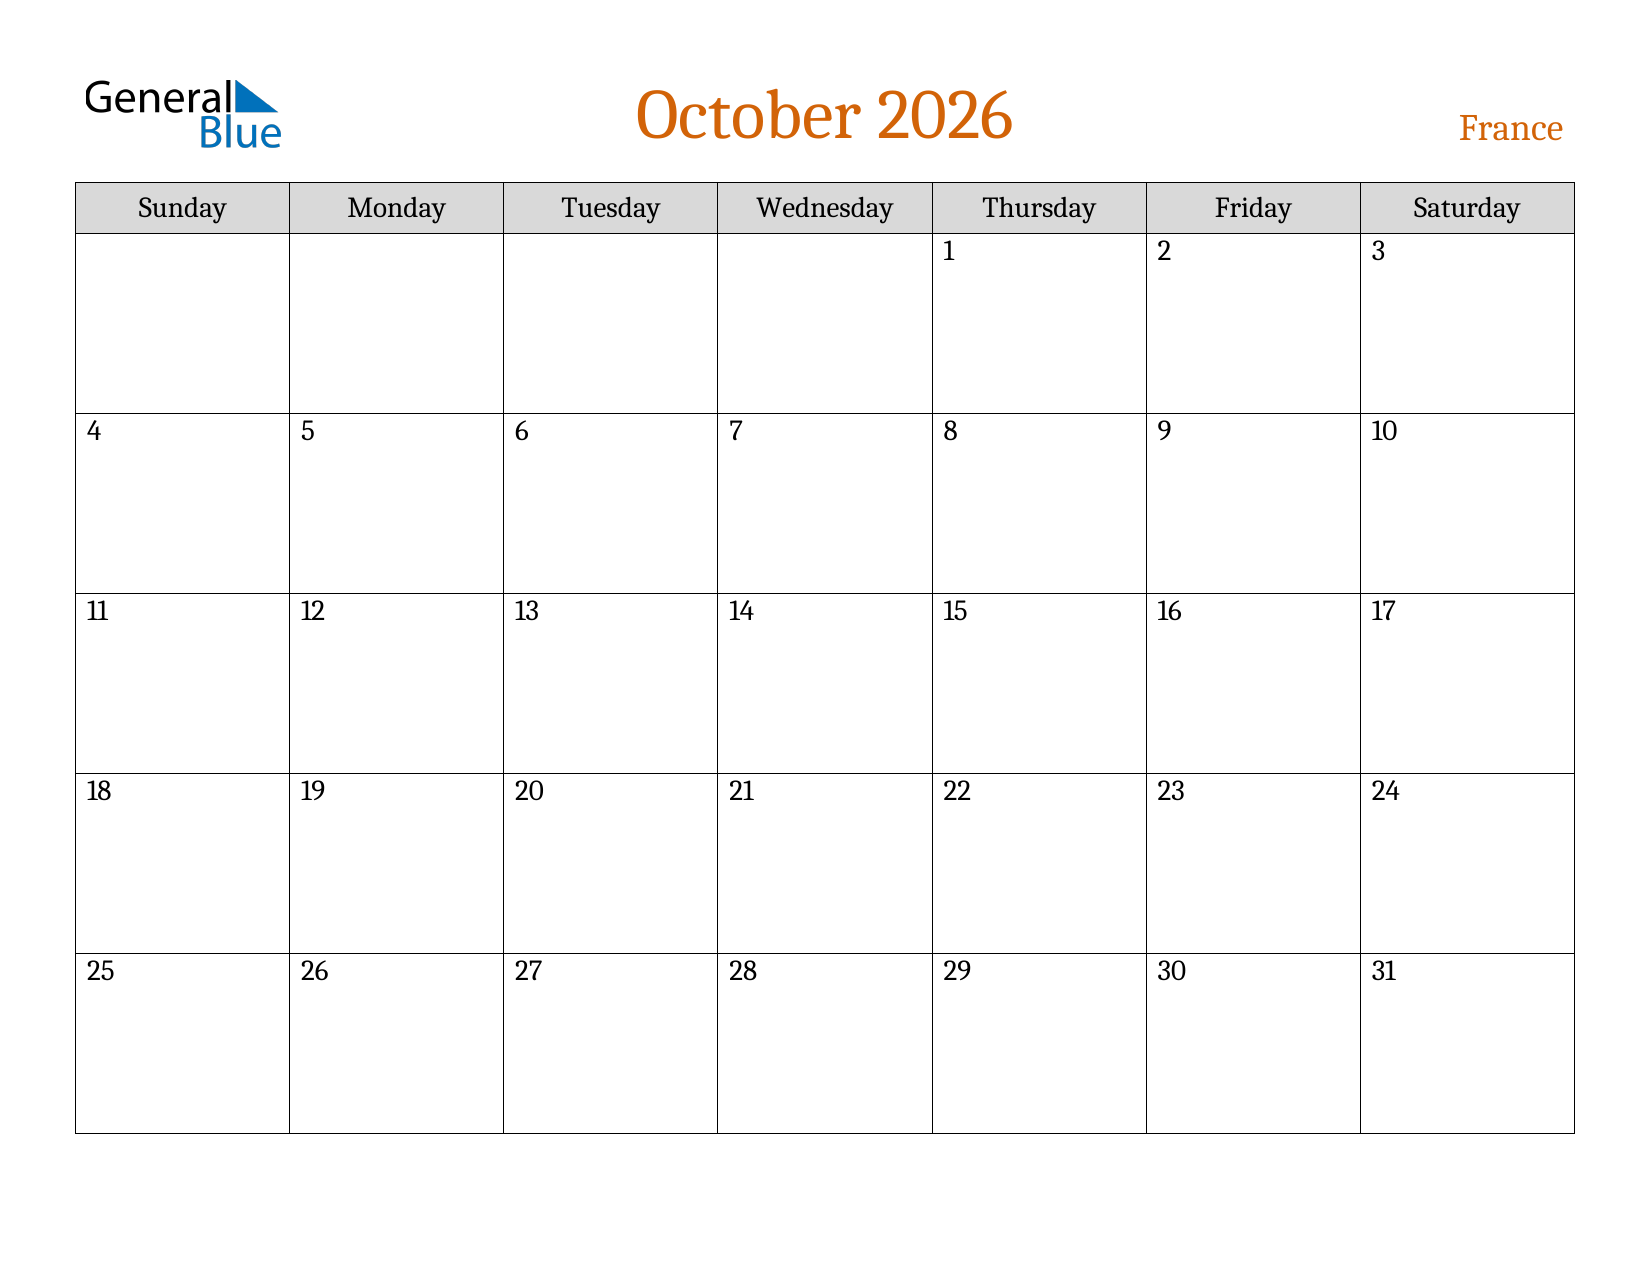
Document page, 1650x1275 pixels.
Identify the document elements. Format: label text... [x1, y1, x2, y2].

table_cell [76, 630, 289, 773]
table_cell [718, 234, 932, 270]
table_cell [76, 234, 289, 270]
table_cell Wednesday [718, 183, 932, 233]
table_cell [76, 450, 289, 593]
table_cell [933, 630, 1146, 773]
table_cell [504, 450, 717, 593]
table_cell Friday [1147, 183, 1360, 233]
table_cell 3 [1361, 234, 1574, 270]
table_cell 18 [76, 774, 289, 810]
table_cell [1147, 990, 1360, 1133]
table_cell [76, 990, 289, 1133]
table_cell 14 [718, 594, 932, 630]
table_cell [1147, 270, 1360, 413]
table_cell [718, 630, 932, 773]
table_cell [1361, 450, 1574, 593]
picture [86, 80, 281, 148]
table_cell [1147, 810, 1360, 953]
table_cell 22 [933, 774, 1146, 810]
table_cell 12 [290, 594, 503, 630]
table_cell [718, 810, 932, 953]
table_cell 26 [290, 954, 503, 990]
table_cell 23 [1147, 774, 1360, 810]
table_cell [76, 270, 289, 413]
table_cell [504, 630, 717, 773]
table_cell 15 [933, 594, 1146, 630]
table_cell [1361, 990, 1574, 1133]
table_cell 30 [1147, 954, 1360, 990]
table_cell [718, 990, 932, 1133]
table_cell Thursday [933, 183, 1146, 233]
table_cell [1147, 450, 1360, 593]
table_cell 19 [290, 774, 503, 810]
table_cell 7 [718, 414, 932, 450]
table_cell [933, 990, 1146, 1133]
table_cell [718, 270, 932, 413]
table_cell 4 [76, 414, 289, 450]
table_cell 9 [1147, 414, 1360, 450]
table_cell 13 [504, 594, 717, 630]
table_cell [933, 810, 1146, 953]
table_cell 20 [504, 774, 717, 810]
table_cell 5 [290, 414, 503, 450]
table_header [76, 75, 503, 182]
table_cell 1 [933, 234, 1146, 270]
table_cell 25 [76, 954, 289, 990]
table_cell 27 [504, 954, 717, 990]
table_header France [1146, 75, 1574, 182]
table_cell [933, 450, 1146, 593]
table_cell [933, 270, 1146, 413]
table_cell [76, 810, 289, 953]
table_cell 16 [1147, 594, 1360, 630]
table_cell [290, 810, 503, 953]
table_cell Saturday [1361, 183, 1574, 233]
table_cell [290, 234, 503, 270]
table_cell 24 [1361, 774, 1574, 810]
table_cell [290, 630, 503, 773]
table_header October 2026 [504, 75, 1146, 182]
table_cell 17 [1361, 594, 1574, 630]
table_cell Tuesday [504, 183, 717, 233]
table_cell [1361, 270, 1574, 413]
table_cell 29 [933, 954, 1146, 990]
table_cell 21 [718, 774, 932, 810]
table_cell [504, 990, 717, 1133]
table_cell 6 [504, 414, 717, 450]
table_cell [504, 234, 717, 270]
table_cell 28 [718, 954, 932, 990]
table_cell [1147, 630, 1360, 773]
table_cell [1361, 810, 1574, 953]
table_cell 8 [933, 414, 1146, 450]
table_cell [504, 270, 717, 413]
table_cell 2 [1147, 234, 1360, 270]
table_cell Sunday [76, 183, 289, 233]
table_cell Monday [290, 183, 503, 233]
table_cell 11 [76, 594, 289, 630]
table_cell [718, 450, 932, 593]
table_cell 10 [1361, 414, 1574, 450]
table_cell [290, 270, 503, 413]
table_cell [1361, 630, 1574, 773]
table_cell [504, 810, 717, 953]
table_cell 31 [1361, 954, 1574, 990]
table_cell [290, 450, 503, 593]
table_cell [290, 990, 503, 1133]
